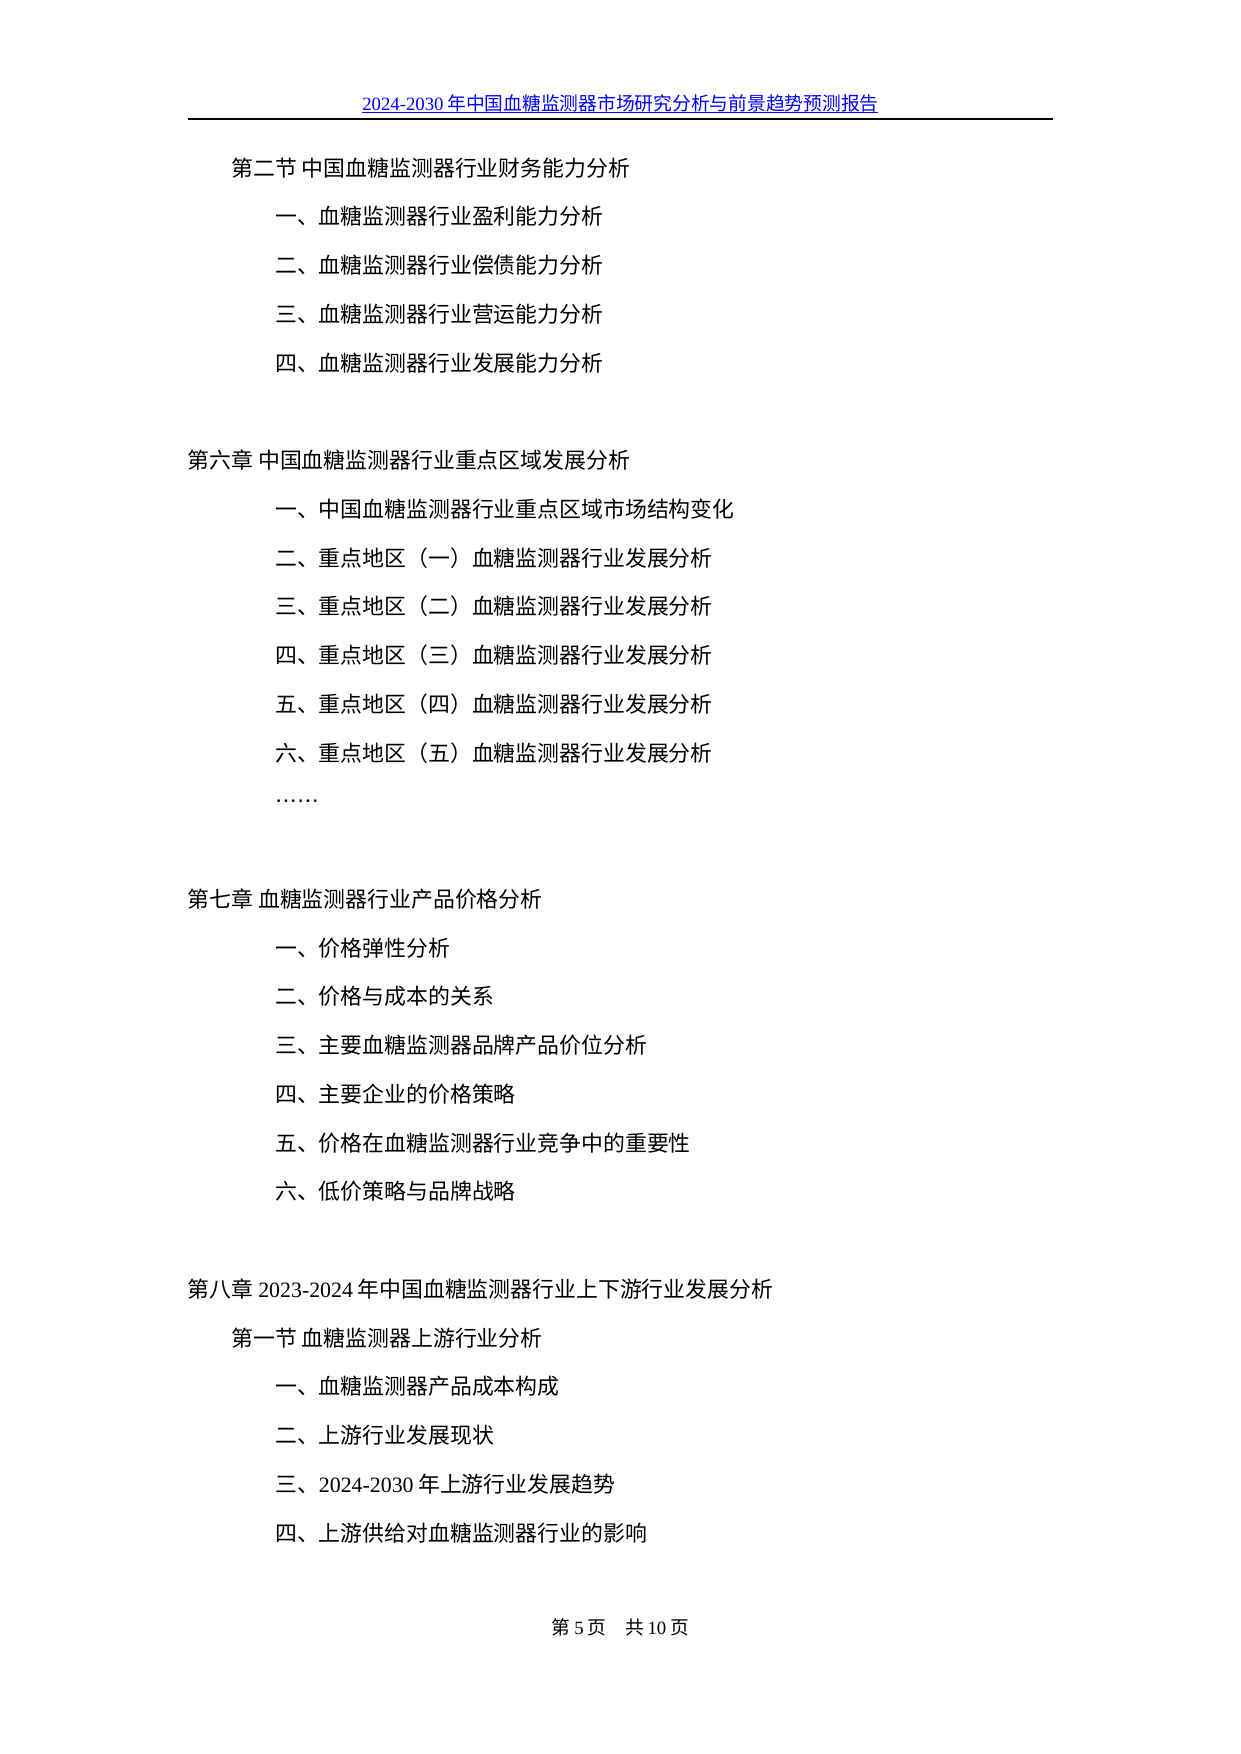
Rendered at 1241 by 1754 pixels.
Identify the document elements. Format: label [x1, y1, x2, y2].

text [187, 150, 1053, 1548]
